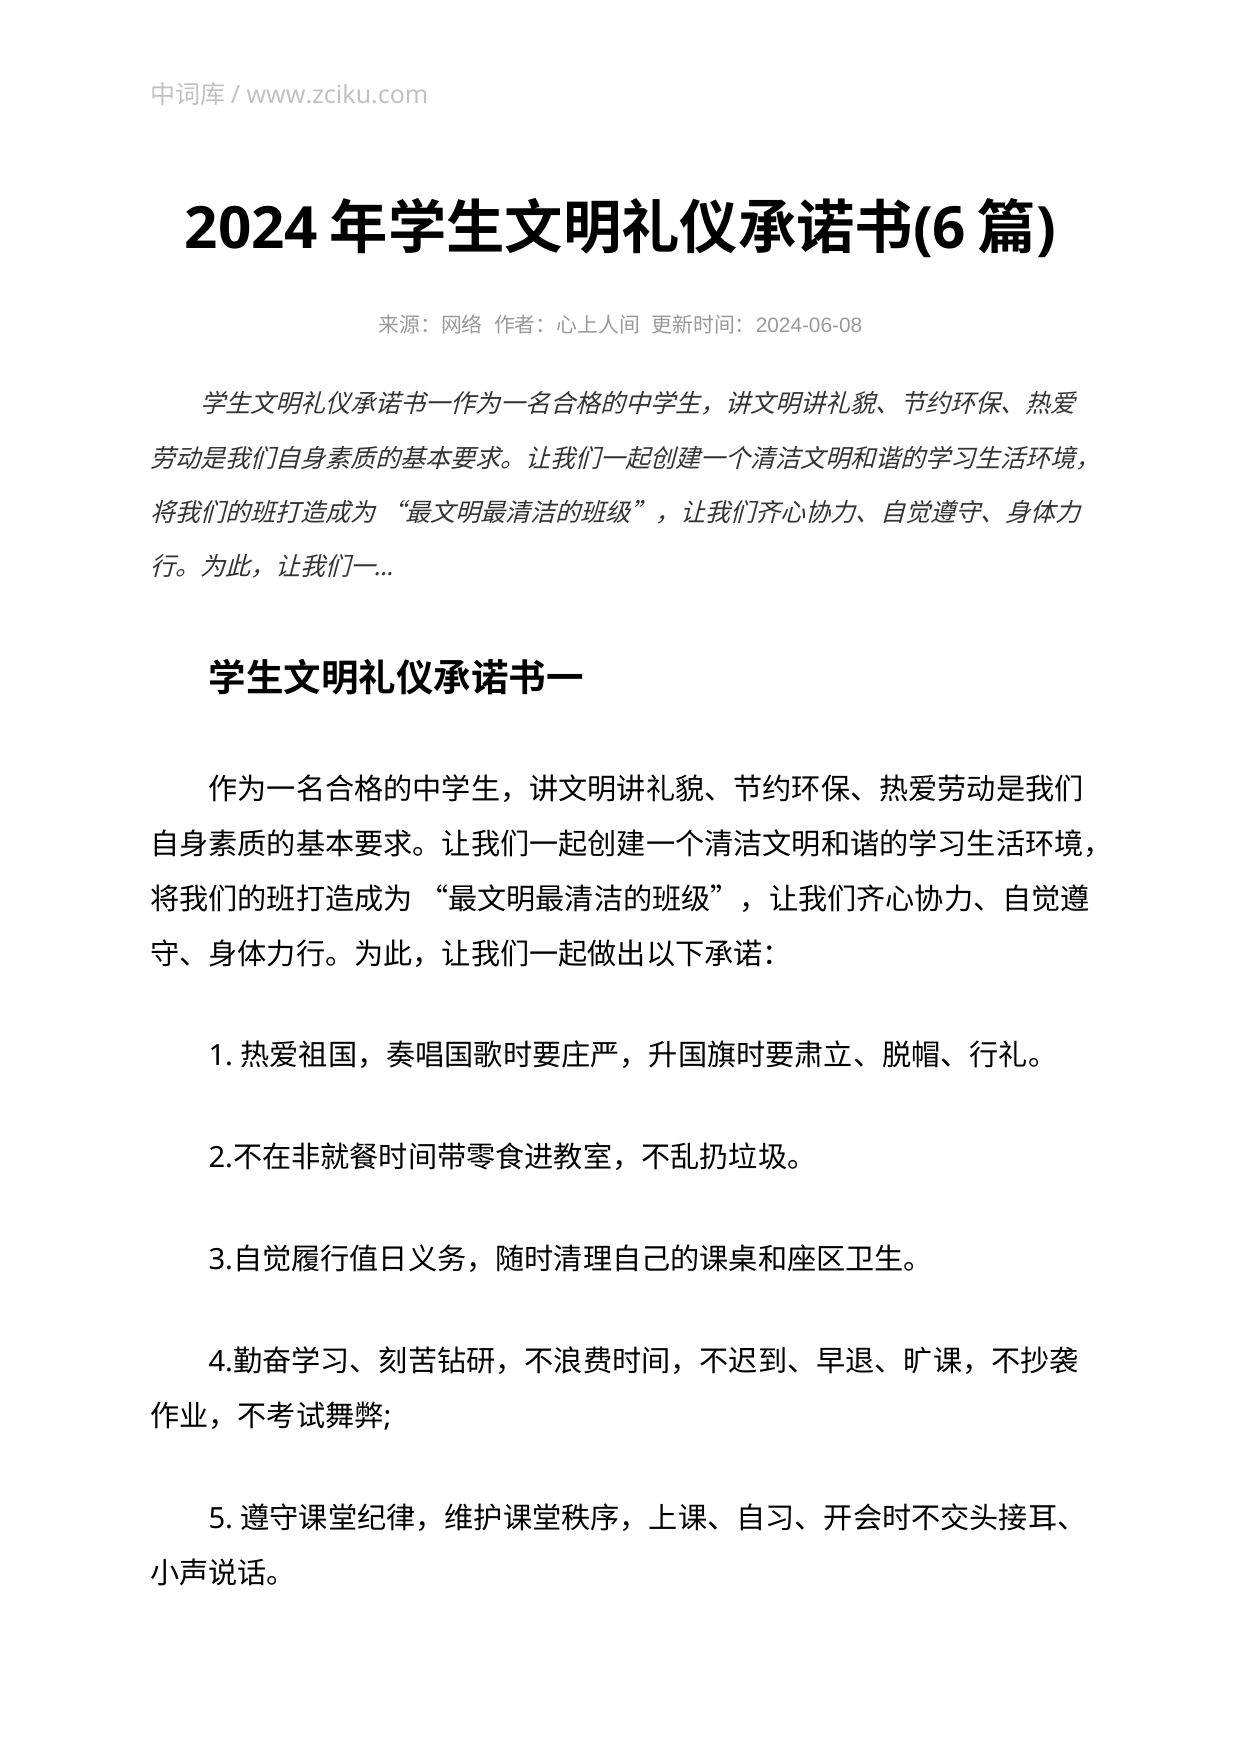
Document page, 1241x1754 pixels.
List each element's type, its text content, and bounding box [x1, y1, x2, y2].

text 2.不在非就餐时间带零食进教室，不乱扔垃圾。 [150, 1134, 1090, 1176]
text 5. 遵守课堂纪律，维护课堂秩序，上课、自习、开会时不交头接耳、小声说话。 [150, 1495, 1090, 1592]
text 3.自觉履行值日义务，随时清理自己的课桌和座区卫生。 [150, 1236, 1090, 1278]
text 学生文明礼仪承诺书一作为一名合格的中学生，讲文明讲礼貌、节约环保、热爱劳动是我们自身素质的基本要求。让我们一起创建一个清洁文明和谐的学习生活环境，将我们的班打造成为 “最文明最清洁的班级”，让我们齐心协力、自觉遵守、身体力行。为此，让我们一... [150, 384, 1090, 583]
text 学生文明礼仪承诺书一 [150, 648, 1090, 702]
subtitle 2024年学生文明礼仪承诺书(6篇) [150, 181, 1090, 266]
text 作为一名合格的中学生，讲文明讲礼貌、节约环保、热爱劳动是我们自身素质的基本要求。让我们一起创建一个清洁文明和谐的学习生活环境，将我们的班打造成为 “最文明最清洁的班级”，让我们齐心协力、自觉遵守、身体力行。为此，让我们一起做出以下承诺： [150, 766, 1090, 972]
text 1. 热爱祖国，奏唱国歌时要庄严，升国旗时要肃立、脱帽、行礼。 [150, 1032, 1090, 1074]
text 来源：网络 作者：心上人间 更新时间：2024-06-08 [150, 313, 1090, 337]
text 4.勤奋学习、刻苦钻研，不浪费时间，不迟到、早退、旷课，不抄袭作业，不考试舞弊; [150, 1338, 1090, 1435]
